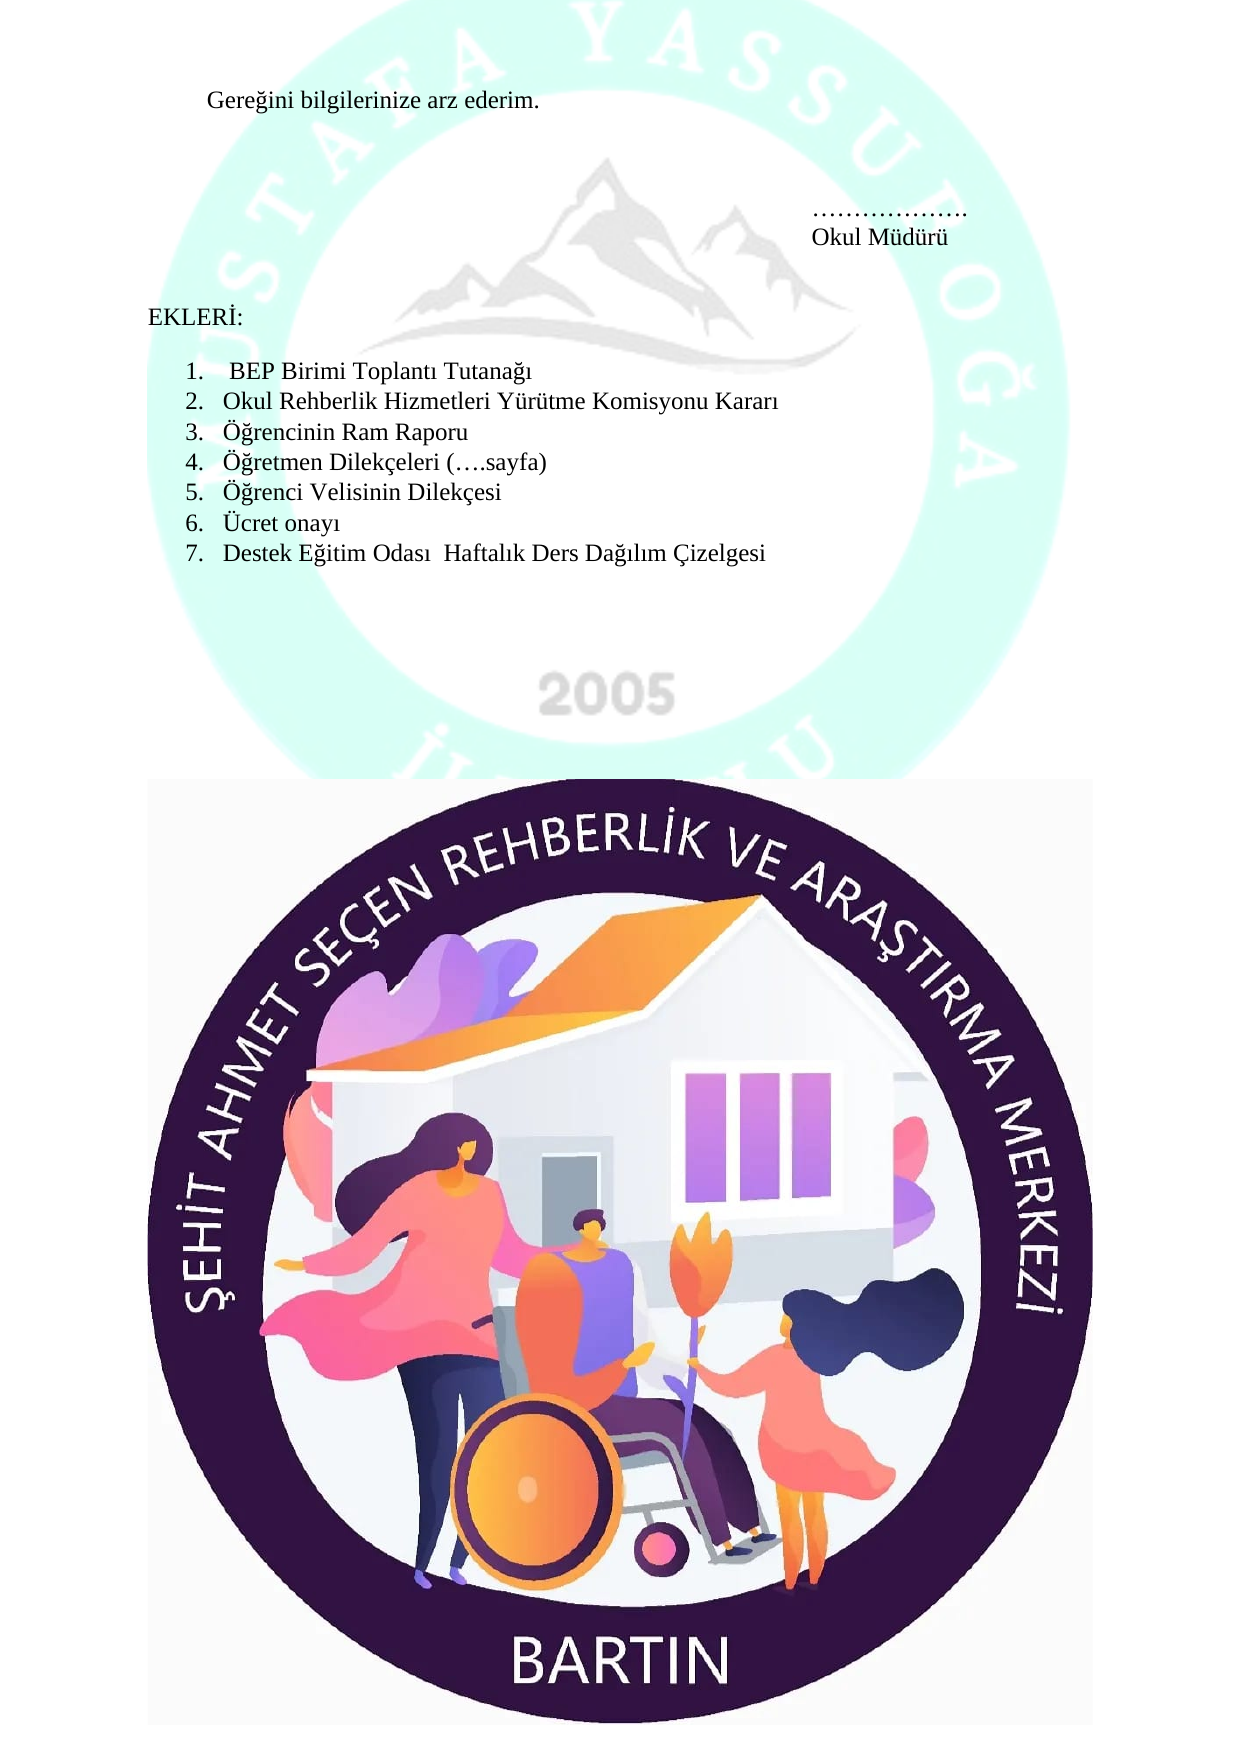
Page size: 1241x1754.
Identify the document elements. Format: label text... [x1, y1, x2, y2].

list Öğretmen Dilekçeleri (….sayfa) [185, 447, 1093, 476]
text Okul Müdürü [738, 222, 1093, 251]
picture [147, 779, 1093, 1725]
list Destek Eğitim Odası Haftalık Ders Dağılım Çizelgesi [185, 538, 1093, 567]
text EKLERİ: [148, 302, 1093, 331]
list Okul Rehberlik Hizmetleri Yürütme Komisyonu Kararı [185, 386, 1093, 415]
text ………………. [738, 193, 1093, 222]
list Öğrenci Velisinin Dilekçesi [185, 477, 1093, 506]
list BEP Birimi Toplantı Tutanağı [185, 356, 1093, 384]
list Ücret onayı [185, 508, 1093, 537]
list Öğrencinin Ram Raporu [185, 417, 1093, 445]
text Gereğini bilgilerinize arz ederim. [148, 86, 1093, 114]
